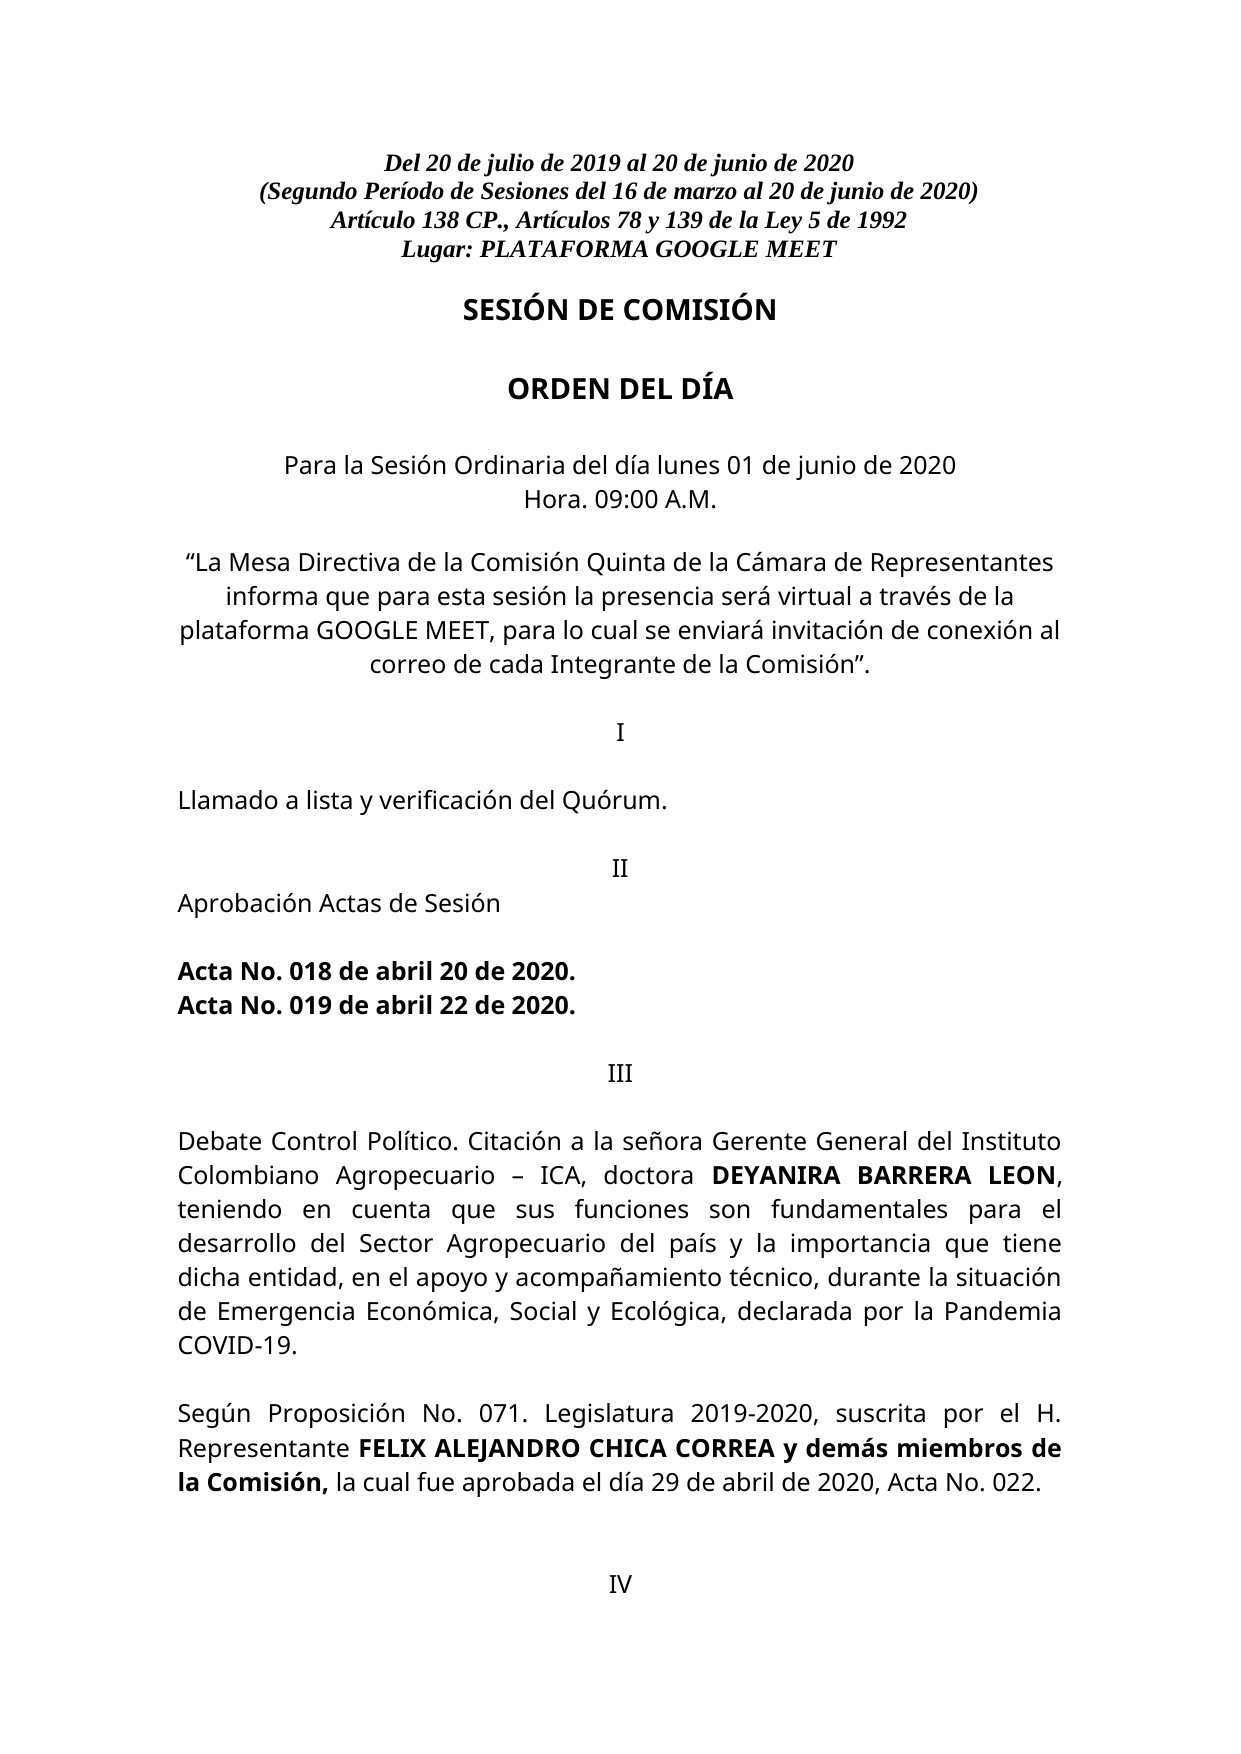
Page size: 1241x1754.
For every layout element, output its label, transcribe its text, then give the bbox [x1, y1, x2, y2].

text Debate Control Político. Citación a la señora Gerente General del Instituto Colombiano Agropecuario – ICA, doctora DEYANIRA BARRERA LEON, teniendo en cuenta que sus funciones son fundamentales para el desarrollo del Sector Agropecuario del país y la importancia que tiene dicha entidad, en el apoyo y acompañamiento técnico, durante la situación de Emergencia Económica, Social y Ecológica, declarada por la Pandemia COVID-19. [177, 1124, 1063, 1362]
text Del 20 de julio de 2019 al 20 de junio de 2020 [177, 148, 1063, 176]
text SESIÓN DE COMISIÓN [177, 289, 1063, 329]
text “La Mesa Directiva de la Comisión Quinta de la Cámara de Representantes informa que para esta sesión la presencia será virtual a través de la plataforma GOOGLE MEET, para lo cual se enviará invitación de conexión al correo de cada Integrante de la Comisión”. [177, 544, 1063, 681]
text Aprobación Actas de Sesión [177, 885, 1063, 919]
text Artículo 138 CP., Artículos 78 y 139 de la Ley 5 de 1992 [177, 205, 1063, 234]
text (Segundo Período de Sesiones del 16 de marzo al 20 de junio de 2020) [177, 176, 1063, 205]
text Llamado a lista y verificación del Quórum. [177, 783, 1063, 817]
text IV [177, 1566, 1063, 1601]
text Acta No. 019 de abril 22 de 2020. [177, 987, 1063, 1021]
text Según Proposición No. 071. Legislatura 2019-2020, suscrita por el H. Representante FELIX ALEJANDRO CHICA CORREA y demás miembros de la Comisión, la cual fue aprobada el día 29 de abril de 2020, Acta No. 022. [177, 1396, 1063, 1498]
text Para la Sesión Ordinaria del día lunes 01 de junio de 2020 [177, 448, 1063, 482]
text Hora. 09:00 A.M. [177, 482, 1063, 516]
text ORDEN DEL DÍA [177, 368, 1063, 408]
text Lugar: PLATAFORMA GOOGLE MEET [177, 234, 1063, 263]
text II [177, 851, 1063, 885]
text III [177, 1056, 1063, 1089]
text I [177, 715, 1063, 749]
text Acta No. 018 de abril 20 de 2020. [177, 953, 1063, 987]
